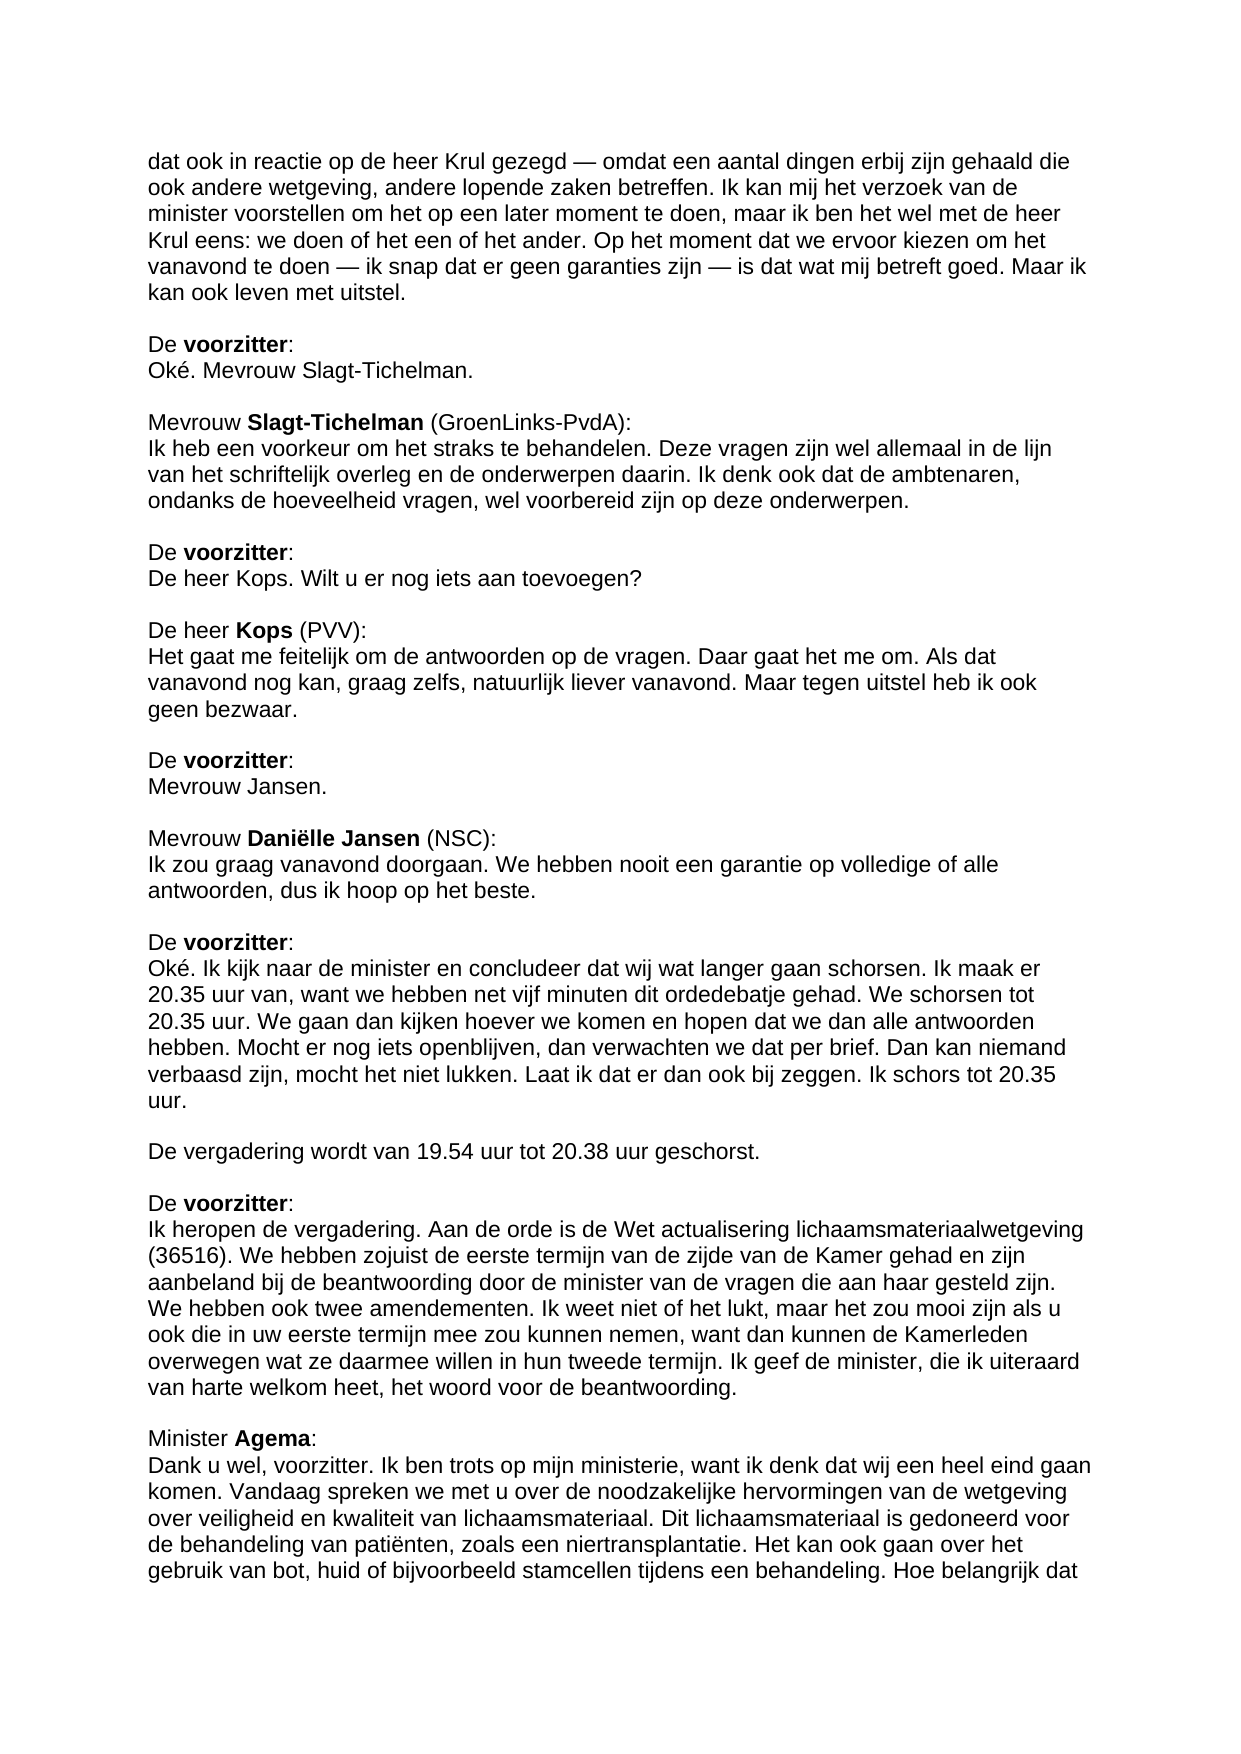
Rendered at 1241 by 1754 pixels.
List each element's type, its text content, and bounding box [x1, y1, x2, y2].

text De voorzitter: Oké. Ik kijk naar de minister en concludeer dat wij wat langer gaan schorsen. Ik maak er 20.35 uur van, want we hebben net vijf minuten dit ordedebatje gehad. We schorsen tot 20.35 uur. We gaan dan kijken hoever we komen en hopen dat we dan alle antwoorden hebben. Mocht er nog iets openblijven, dan verwachten we dat per brief. Dan kan niemand verbaasd zijn, mocht het niet lukken. Laat ik dat er dan ook bij zeggen. Ik schors tot 20.35 uur. [148, 929, 1093, 1113]
text De voorzitter: De heer Kops. Wilt u er nog iets aan toevoegen? [148, 539, 1093, 592]
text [148, 1425, 1093, 1583]
text Mevrouw Slagt-Tichelman (GroenLinks-PvdA): Ik heb een voorkeur om het straks te behandelen. Deze vragen zijn wel allemaal in de lijn van het schriftelijk overleg en de onderwerpen daarin. Ik denk ook dat de ambtenaren, ondanks de hoeveelheid vragen, wel voorbereid zijn op deze onderwerpen. [148, 408, 1093, 514]
text De heer Kops (PVV): Het gaat me feitelijk om de antwoorden op de vragen. Daar gaat het me om. Als dat vanavond nog kan, graag zelfs, natuurlijk liever vanavond. Maar tegen uitstel heb ik ook geen bezwaar. [148, 617, 1093, 722]
text De vergadering wordt van 19.54 uur tot 20.38 uur geschorst. [148, 1138, 1093, 1164]
text Mevrouw Daniëlle Jansen (NSC): Ik zou graag vanavond doorgaan. We hebben nooit een garantie op volledige of alle antwoorden, dus ik hoop op het beste. [148, 825, 1093, 904]
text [148, 148, 1093, 306]
text De voorzitter: Mevrouw Jansen. [148, 747, 1093, 800]
text De voorzitter: Oké. Mevrouw Slagt-Tichelman. [148, 331, 1093, 383]
text De voorzitter: Ik heropen de vergadering. Aan de orde is de Wet actualisering lichaamsmateriaalwetgeving (36516). We hebben zojuist de eerste termijn van de zijde van de Kamer gehad en zijn aanbeland bij de beantwoording door de minister van de vragen die aan haar gesteld zijn. We hebben ook twee amendementen. Ik weet niet of het lukt, maar het zou mooi zijn als u ook die in uw eerste termijn mee zou kunnen nemen, want dan kunnen de Kamerleden overwegen wat ze daarmee willen in hun tweede termijn. Ik geef de minister, die ik uiteraard van harte welkom heet, het woord voor de beantwoording. [148, 1189, 1093, 1400]
